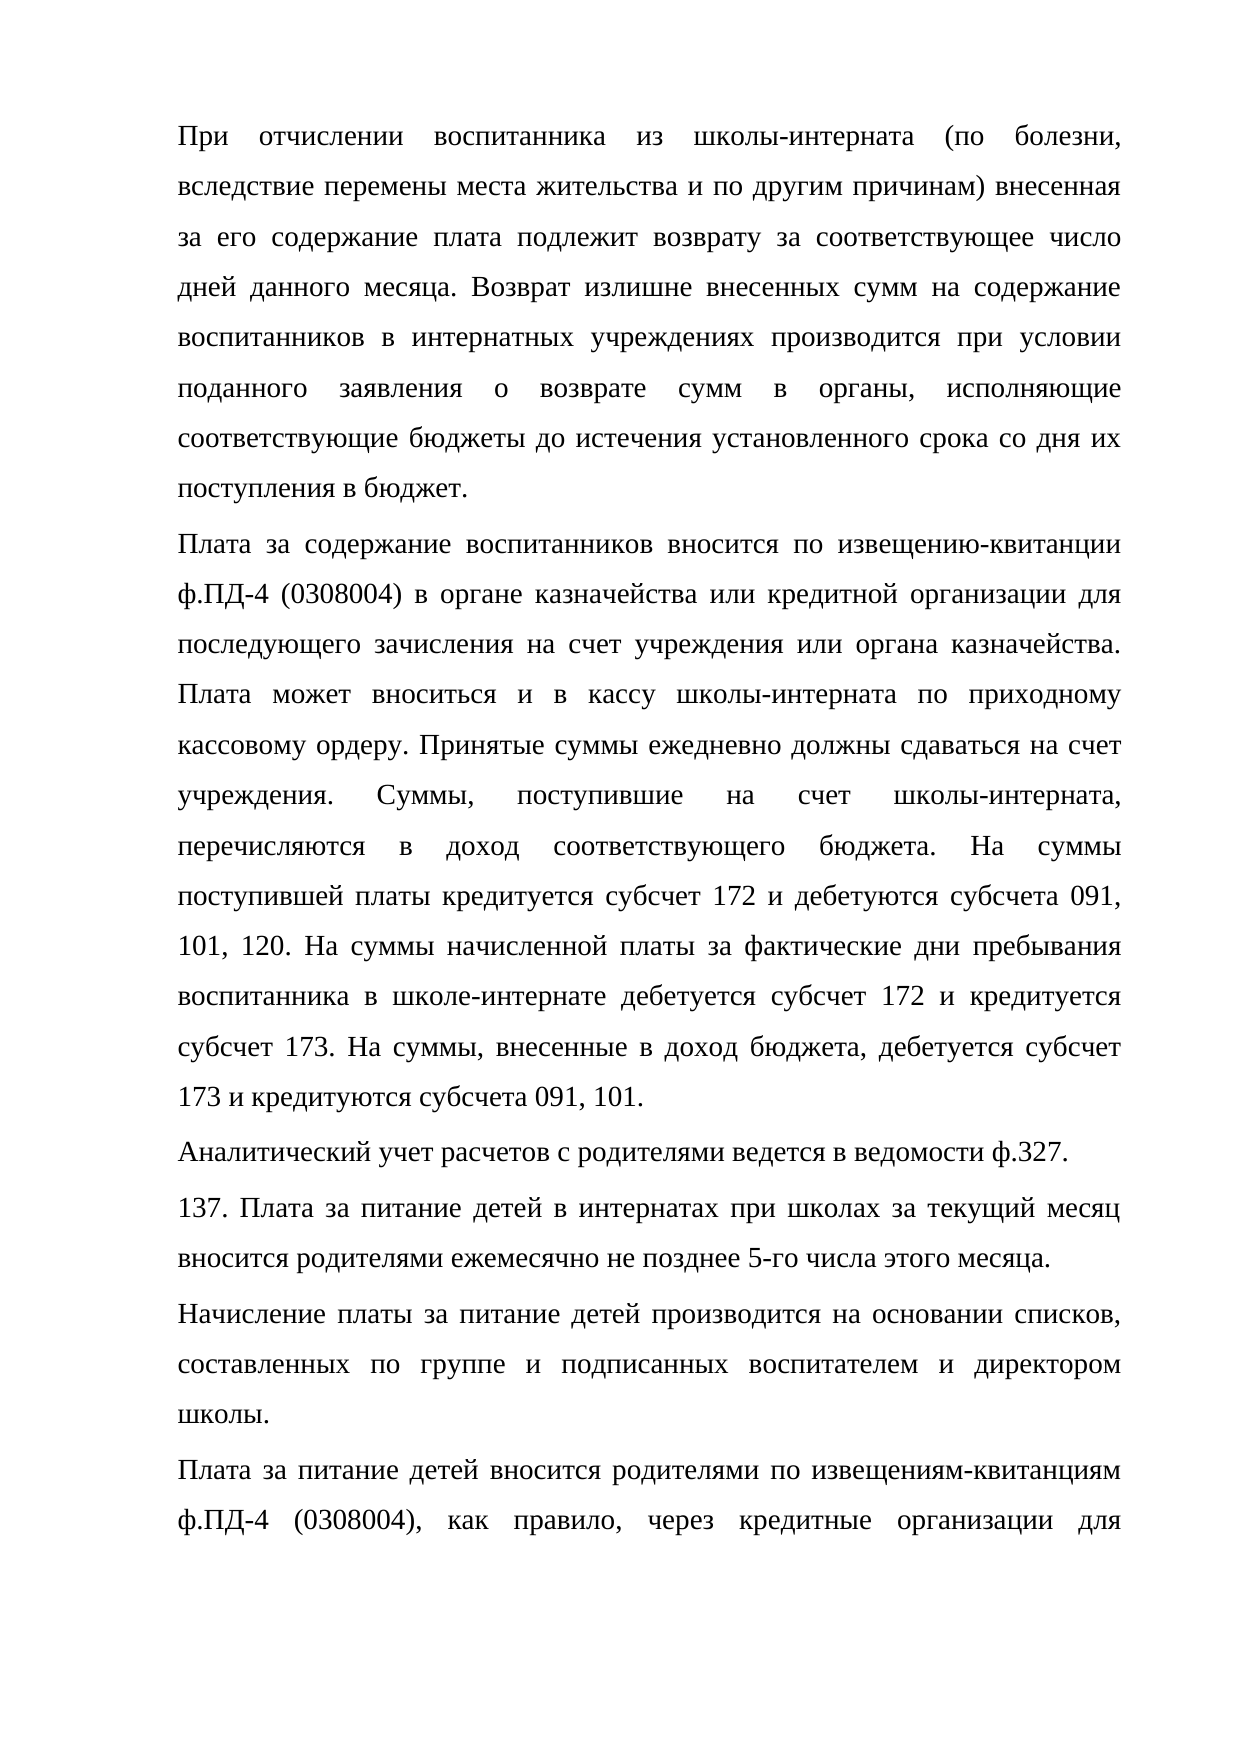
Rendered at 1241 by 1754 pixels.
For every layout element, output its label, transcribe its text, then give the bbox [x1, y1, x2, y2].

text Плата за содержание воспитанников вносится по извещению-квитанции ф.ПД-4 (0308004) в органе казначейства или кредитной организации для последующего зачисления на счет учреждения или органа казначейства. Плата может вноситься и в кассу школы-интерната по приходному кассовому ордеру. Принятые суммы ежедневно должны сдаваться на счет учреждения. Суммы, поступившие на счет школы-интерната, перечисляются в доход соответствующего бюджета. На суммы поступившей платы кредитуется субсчет 172 и дебетуются субсчета 091, 101, 120. На суммы начисленной платы за фактические дни пребывания воспитанника в школе-интернате дебетуется субсчет 172 и кредитуется субсчет 173. На суммы, внесенные в доход бюджета, дебетуется субсчет 173 и кредитуются субсчета 091, 101. [177, 526, 1122, 1113]
text 137. Плата за питание детей в интернатах при школах за текущий месяц вносится родителями ежемесячно не позднее 5-го числа этого месяца. [177, 1190, 1122, 1274]
text При отчислении воспитанника из школы-интерната (по болезни, вследствие перемены места жительства и по другим причинам) внесенная за его содержание плата подлежит возврату за соответствующее число дней данного месяца. Возврат излишне внесенных сумм на содержание воспитанников в интернатных учреждениях производится при условии поданного заявления о возврате сумм в органы, исполняющие соответствующие бюджеты до истечения установленного срока со дня их поступления в бюджет. [177, 118, 1122, 504]
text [177, 1452, 1122, 1536]
text Начисление платы за питание детей производится на основании списков, составленных по группе и подписанных воспитателем и директором школы. [177, 1296, 1122, 1430]
text Аналитический учет расчетов с родителями ведется в ведомости ф.327. [177, 1134, 1122, 1168]
